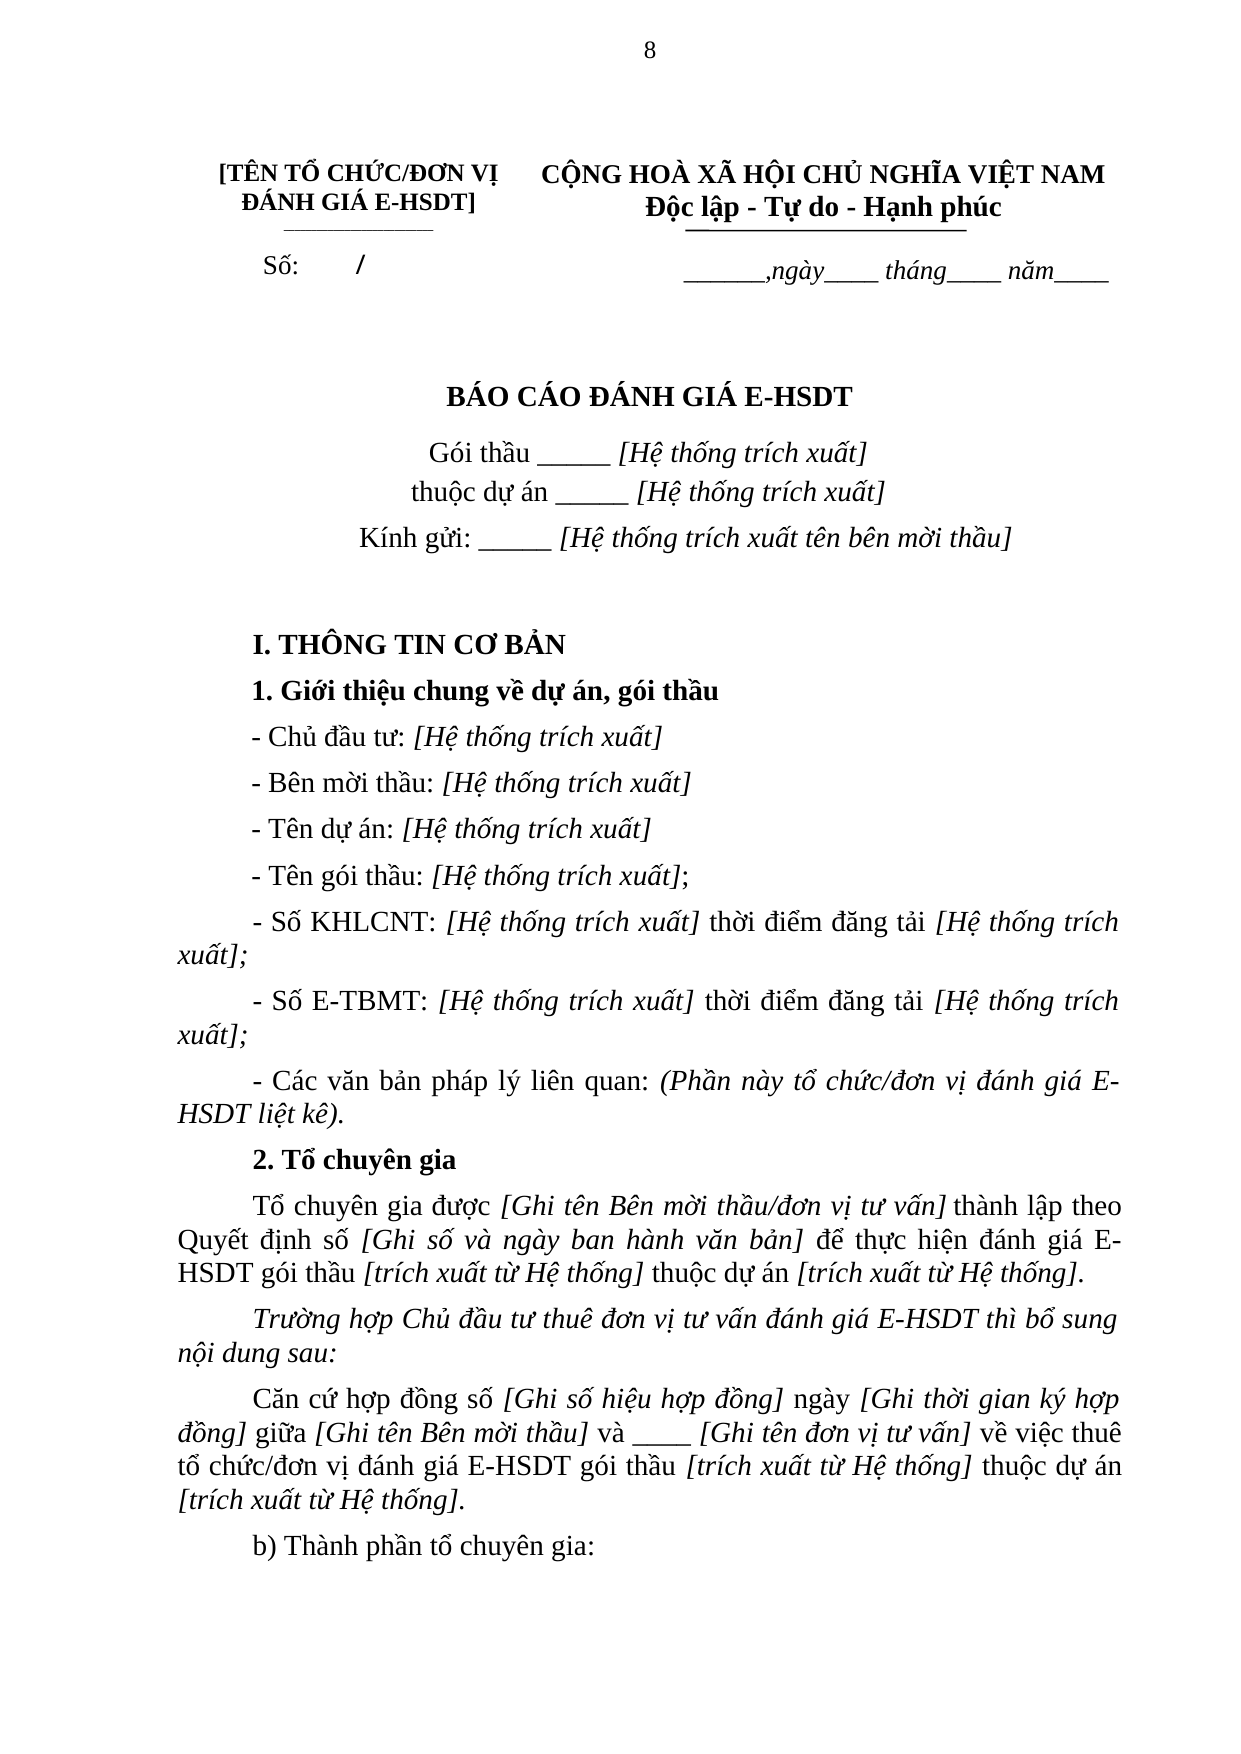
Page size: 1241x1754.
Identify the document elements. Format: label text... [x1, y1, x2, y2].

text thuộc dự án _____ [Hệ thống trích xuất] [177, 474, 1122, 508]
subtitle 1. Giới thiệu chung về dự án, gói thầu [177, 673, 1122, 707]
text - Số KHLCNT: [Hệ thống trích xuất] thời điểm đăng tải [Hệ thống trích xuất]; [177, 904, 1122, 971]
table_header [TÊN TỔ CHỨC/ĐƠN VỊ ĐÁNH GIÁ E-HSDT] ___________________________ Số: / [177, 159, 539, 307]
text Căn cứ hợp đồng số [Ghi số hiệu hợp đồng] ngày [Ghi thời gian ký hợp đồng] giữa [Ghi tên Bên mời thầu] và ____ [Ghi tên đơn vị tư vấn] về việc thuê tổ chức/đơn vị đánh giá E-HSDT gói thầu [trích xuất từ Hệ thống] thuộc dự án [trích xuất từ Hệ thống]. [177, 1381, 1122, 1515]
table_header CỘNG HOÀ XÃ HỘI CHỦ NGHĨA VIỆT NAM Độc lập - Tự do - Hạnh phúc ______,ngày____ tháng____ năm____ [540, 159, 1122, 307]
text - Số E-TBMT: [Hệ thống trích xuất] thời điểm đăng tải [Hệ thống trích xuất]; [177, 983, 1122, 1050]
text - Các văn bản pháp lý liên quan: (Phần này tổ chức/đơn vị đánh giá E-HSDT liệt kê). [177, 1063, 1122, 1130]
text - Chủ đầu tư: [Hệ thống trích xuất] [177, 719, 1122, 753]
text b) Thành phần tổ chuyên gia: [177, 1528, 1122, 1561]
text - Tên gói thầu: [Hệ thống trích xuất]; [177, 858, 1122, 891]
text Trường hợp Chủ đầu tư thuê đơn vị tư vấn đánh giá E-HSDT thì bổ sung nội dung sau: [177, 1302, 1122, 1369]
text - Bên mời thầu: [Hệ thống trích xuất] [177, 766, 1122, 799]
subtitle BÁO CÁO ĐÁNH GIÁ E-HSDT [177, 379, 1122, 413]
text Tổ chuyên gia được [Ghi tên Bên mời thầu/đơn vị tư vấn] thành lập theo Quyết định số [Ghi số và ngày ban hành văn bản] để thực hiện đánh giá E-HSDT gói thầu [trích xuất từ Hệ thống] thuộc dự án [trích xuất từ Hệ thống]. [177, 1188, 1122, 1289]
text - Tên dự án: [Hệ thống trích xuất] [177, 812, 1122, 845]
text Kính gửi: _____ [Hệ thống trích xuất tên bên mời thầu] [177, 521, 1122, 554]
text Gói thầu _____ [Hệ thống trích xuất] [177, 435, 1122, 468]
subtitle I. THÔNG TIN CƠ BẢN [177, 627, 1122, 661]
subtitle 2. Tổ chuyên gia [177, 1142, 1122, 1176]
